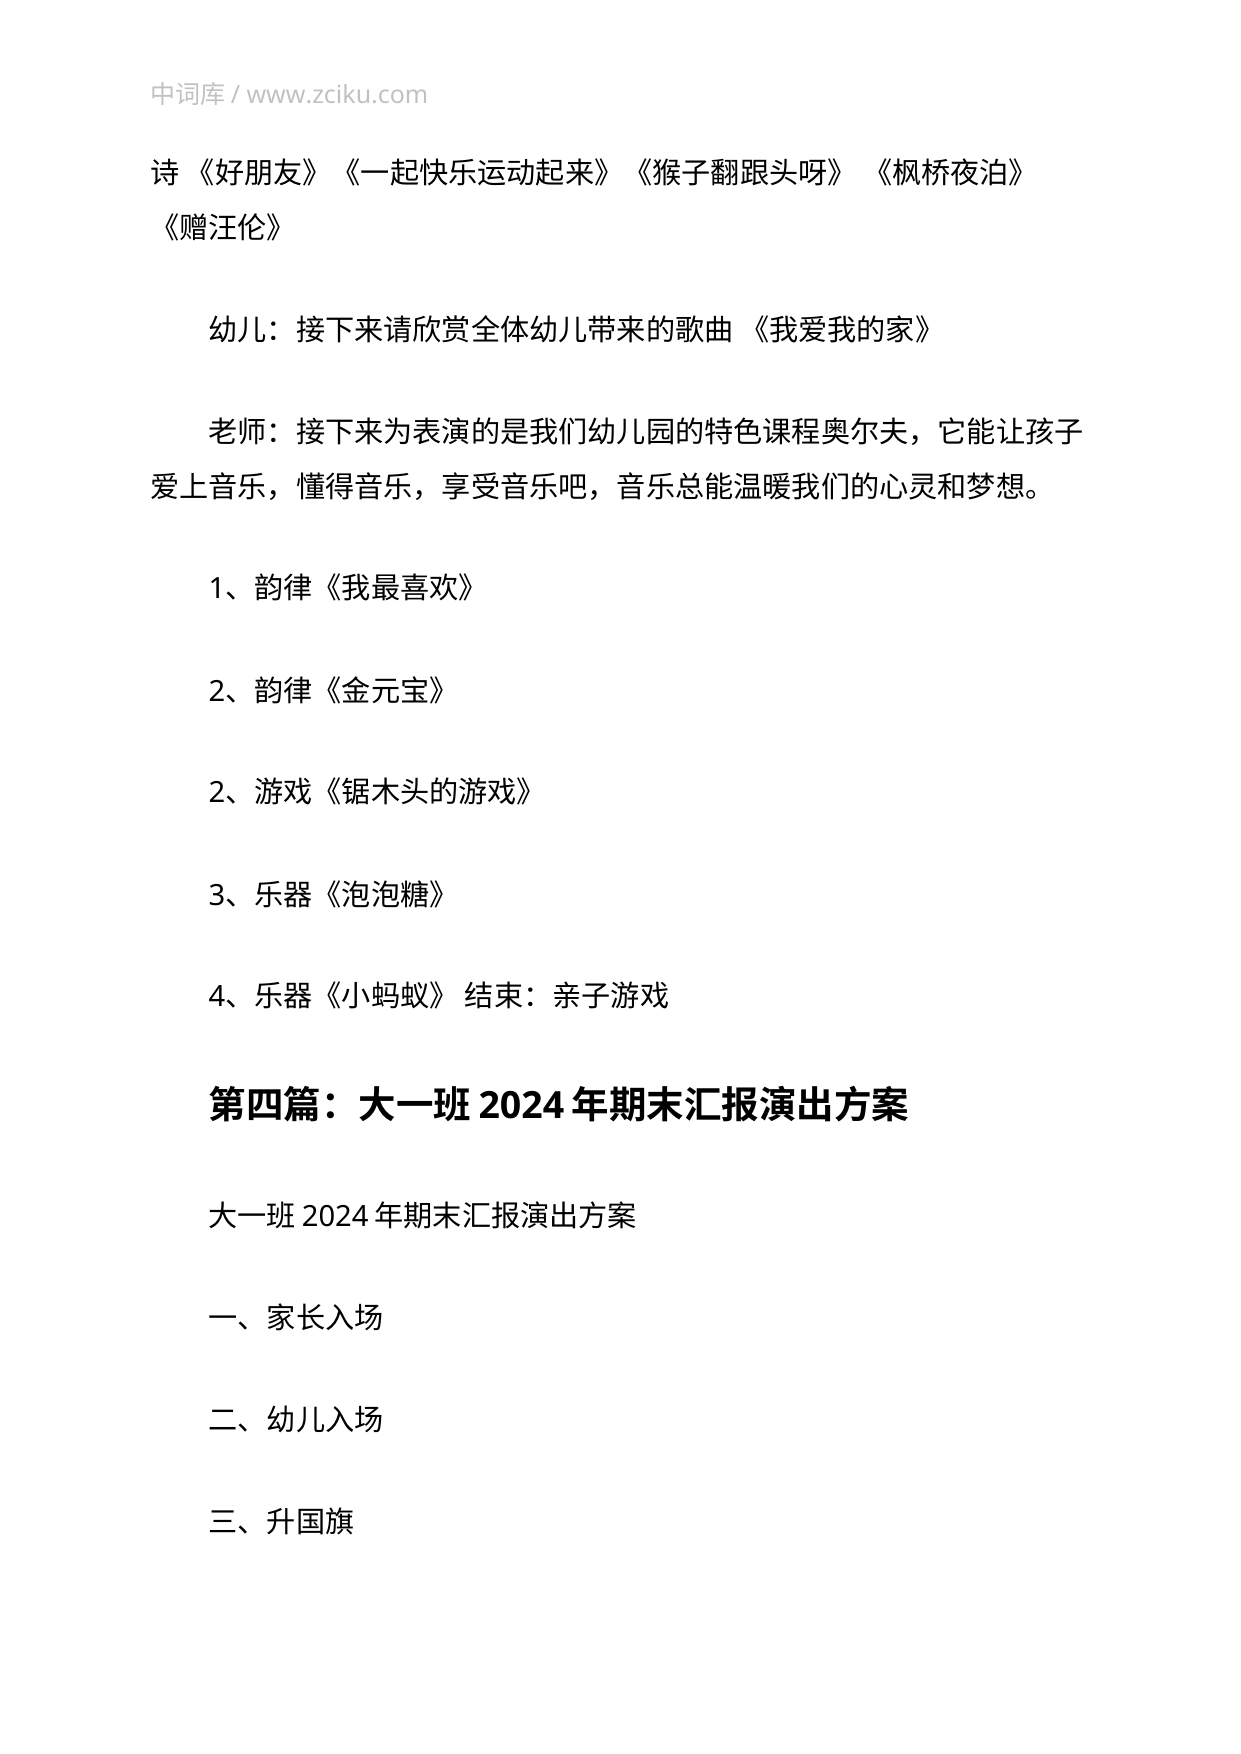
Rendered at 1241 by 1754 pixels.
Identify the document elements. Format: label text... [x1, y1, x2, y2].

text 一、家长入场 [150, 1294, 1090, 1337]
text 大一班2024年期末汇报演出方案 [150, 1193, 1090, 1235]
text 第四篇：大一班2024年期末汇报演出方案 [150, 1075, 1090, 1129]
text 老师：接下来为表演的是我们幼儿园的特色课程奥尔夫，它能让孩子爱上音乐，懂得音乐，享受音乐吧，音乐总能温暖我们的心灵和梦想。 [150, 408, 1090, 506]
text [150, 150, 1090, 247]
text 3、乐器《泡泡糖》 [150, 871, 1090, 913]
text 三、升国旗 [150, 1498, 1090, 1540]
text 幼儿：接下来请欣赏全体幼儿带来的歌曲 《我爱我的家》 [150, 307, 1090, 349]
text 4、乐器《小蚂蚁》 结束：亲子游戏 [150, 973, 1090, 1015]
text 2、游戏《锯木头的游戏》 [150, 769, 1090, 811]
text 2、韵律《金元宝》 [150, 667, 1090, 709]
text 二、幼儿入场 [150, 1396, 1090, 1439]
text 1、韵律《我最喜欢》 [150, 565, 1090, 607]
